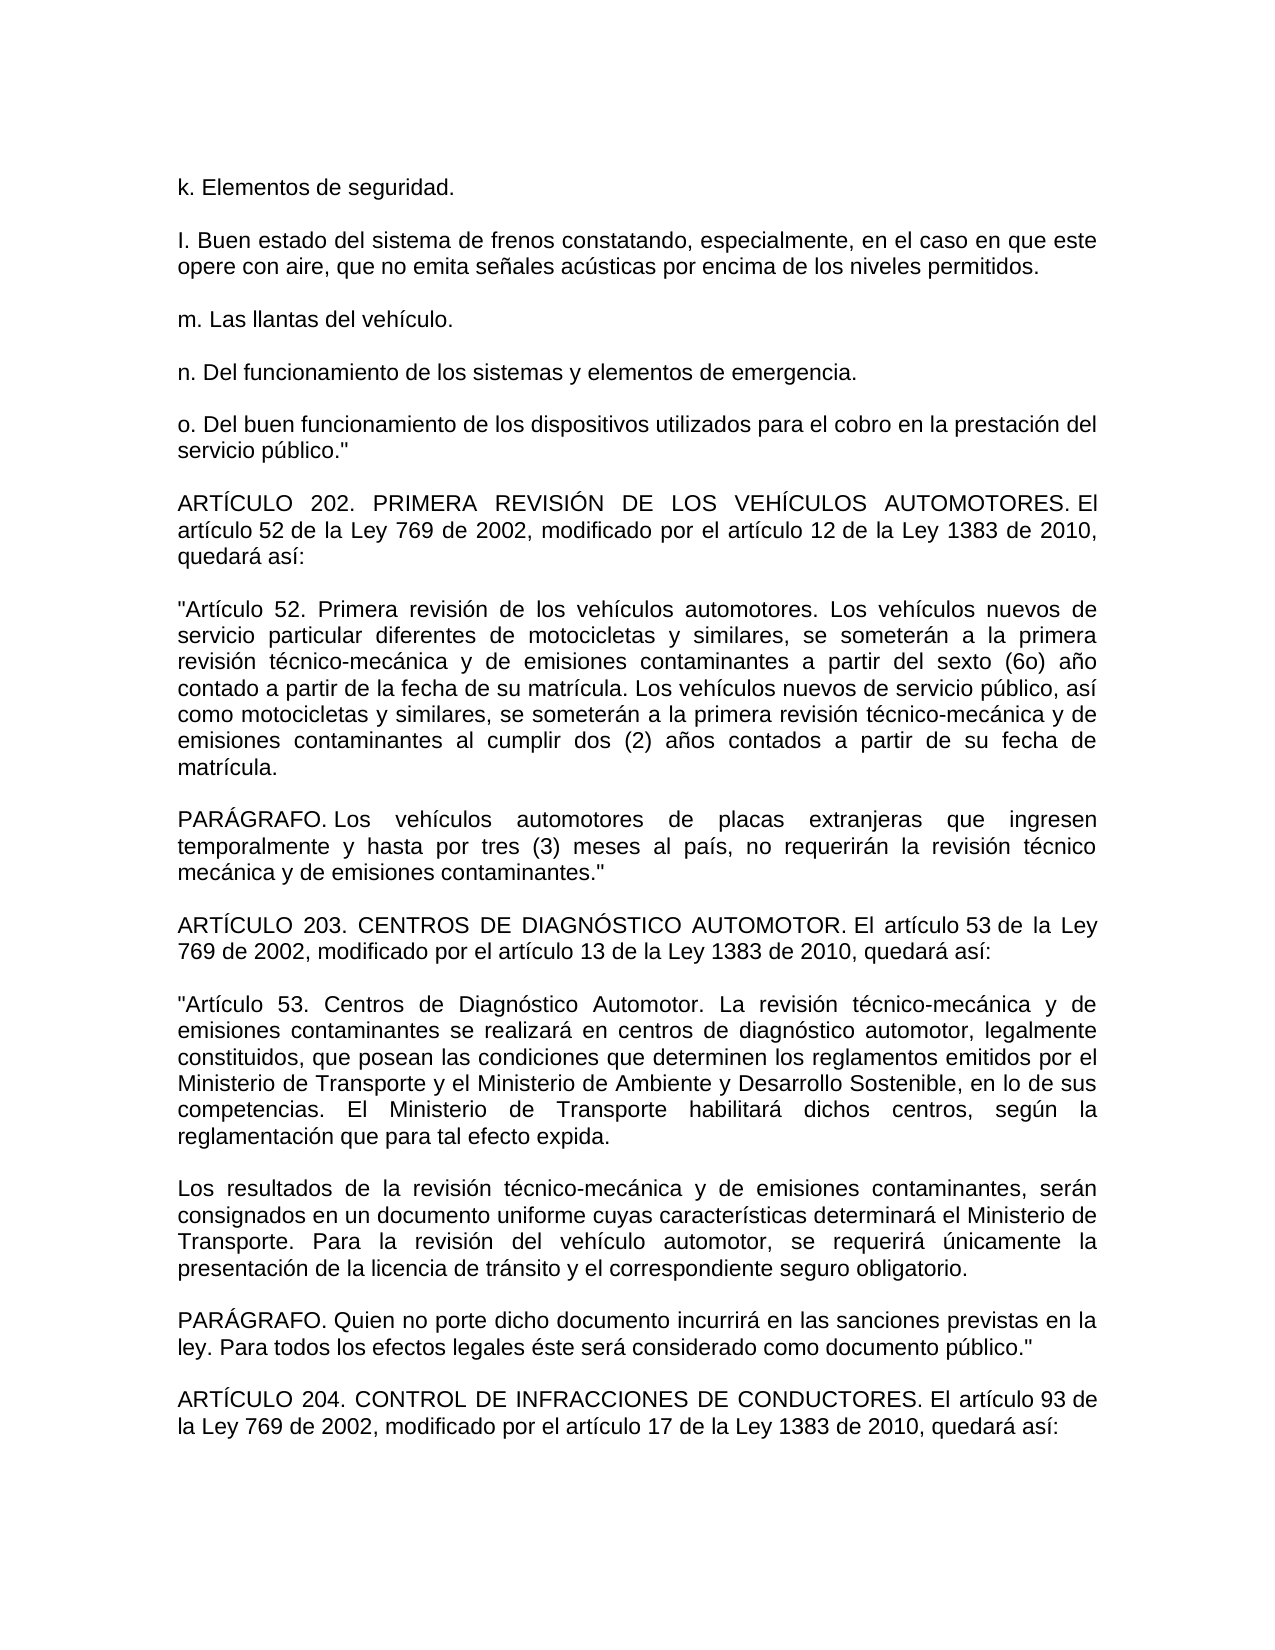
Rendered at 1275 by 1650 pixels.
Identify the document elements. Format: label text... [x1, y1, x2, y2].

text PARÁGRAFO. Los vehículos automotores de placas extranjeras que ingresen temporalmente y hasta por tres (3) meses al país, no requerirán la revisión técnico mecánica y de emisiones contaminantes." [177, 806, 1098, 886]
text "Artículo 53. Centros de Diagnóstico Automotor. La revisión técnico-mecánica y de emisiones contaminantes se realizará en centros de diagnóstico automotor, legalmente constituidos, que posean las condiciones que determinen los reglamentos emitidos por el Ministerio de Transporte y el Ministerio de Ambiente y Desarrollo Sostenible, en lo de sus competencias. El Ministerio de Transporte habilitará dichos centros, según la reglamentación que para tal efecto expida. [177, 991, 1098, 1149]
text PARÁGRAFO. Quien no porte dicho documento incurrirá en las sanciones previstas en la ley. Para todos los efectos legales éste será considerado como documento público." [177, 1307, 1098, 1360]
text Los resultados de la revisión técnico-mecánica y de emisiones contaminantes, serán consignados en un documento uniforme cuyas características determinará el Ministerio de Transporte. Para la revisión del vehículo automotor, se requerirá únicamente la presentación de la licencia de tránsito y el correspondiente seguro obligatorio. [177, 1175, 1098, 1281]
text ARTÍCULO 204. CONTROL DE INFRACCIONES DE CONDUCTORES. El artículo 93 de la Ley 769 de 2002, modificado por el artículo 17 de la Ley 1383 de 2010, quedará así: [177, 1386, 1098, 1439]
text m. Las llantas del vehículo. [177, 306, 1098, 332]
text n. Del funcionamiento de los sistemas y elementos de emergencia. [177, 358, 1098, 385]
text k. Elementos de seguridad. [177, 174, 1098, 200]
text ARTÍCULO 203. CENTROS DE DIAGNÓSTICO AUTOMOTOR. El artículo 53 de la Ley 769 de 2002, modificado por el artículo 13 de la Ley 1383 de 2010, quedará así: [177, 912, 1098, 964]
text o. Del buen funcionamiento de los dispositivos utilizados para el cobro en la prestación del servicio público." [177, 411, 1098, 464]
text "Artículo 52. Primera revisión de los vehículos automotores. Los vehículos nuevos de servicio particular diferentes de motocicletas y similares, se someterán a la primera revisión técnico-mecánica y de emisiones contaminantes a partir del sexto (6o) año contado a partir de la fecha de su matrícula. Los vehículos nuevos de servicio público, así como motocicletas y similares, se someterán a la primera revisión técnico-mecánica y de emisiones contaminantes al cumplir dos (2) años contados a partir de su fecha de matrícula. [177, 596, 1098, 780]
text I. Buen estado del sistema de frenos constatando, especialmente, en el caso en que este opere con aire, que no emita señales acústicas por encima de los niveles permitidos. [177, 227, 1098, 279]
text ARTÍCULO 202. PRIMERA REVISIÓN DE LOS VEHÍCULOS AUTOMOTORES. El artículo 52 de la Ley 769 de 2002, modificado por el artículo 12 de la Ley 1383 de 2010, quedará así: [177, 490, 1098, 569]
